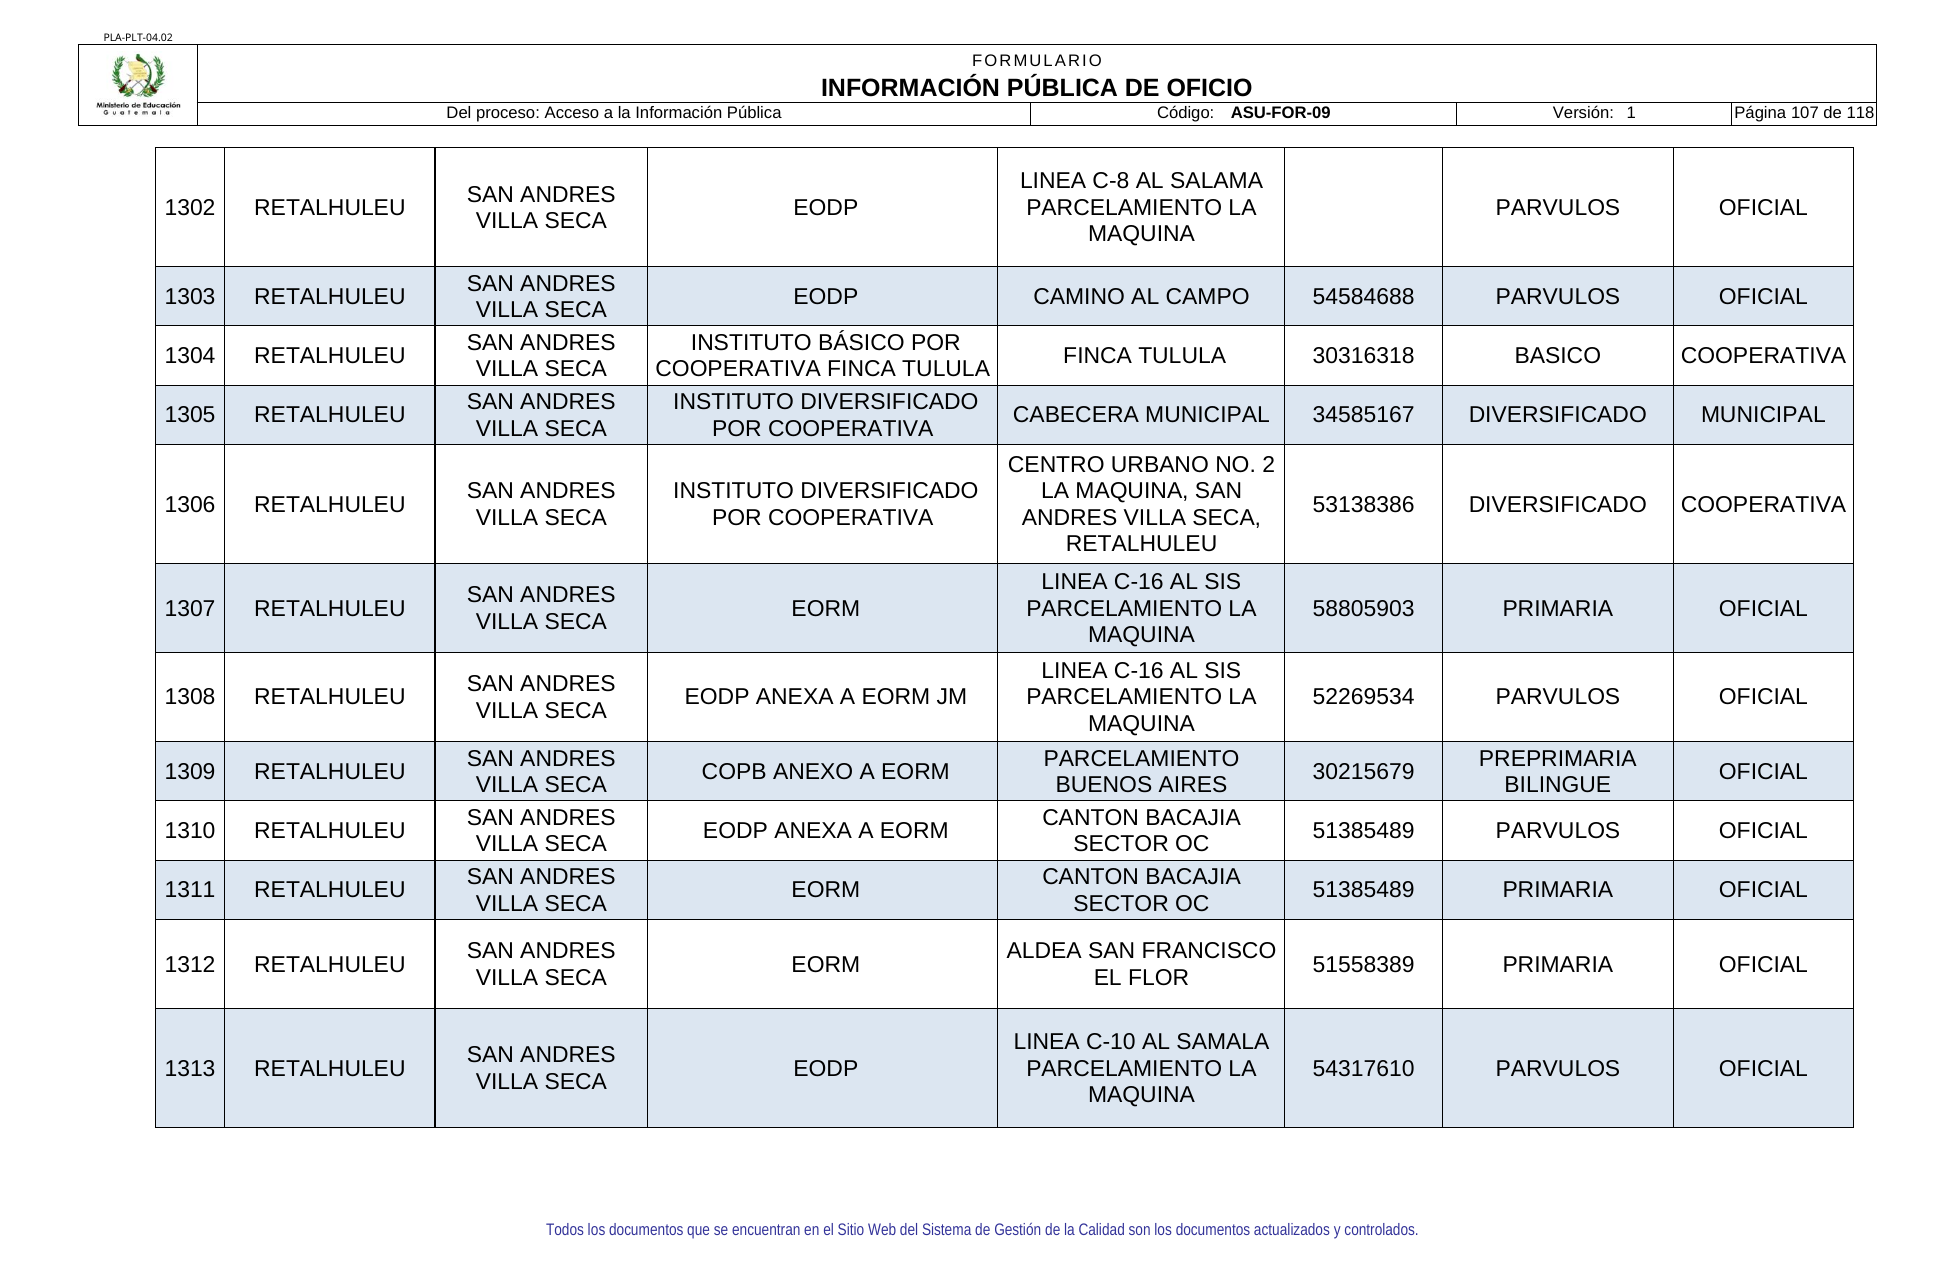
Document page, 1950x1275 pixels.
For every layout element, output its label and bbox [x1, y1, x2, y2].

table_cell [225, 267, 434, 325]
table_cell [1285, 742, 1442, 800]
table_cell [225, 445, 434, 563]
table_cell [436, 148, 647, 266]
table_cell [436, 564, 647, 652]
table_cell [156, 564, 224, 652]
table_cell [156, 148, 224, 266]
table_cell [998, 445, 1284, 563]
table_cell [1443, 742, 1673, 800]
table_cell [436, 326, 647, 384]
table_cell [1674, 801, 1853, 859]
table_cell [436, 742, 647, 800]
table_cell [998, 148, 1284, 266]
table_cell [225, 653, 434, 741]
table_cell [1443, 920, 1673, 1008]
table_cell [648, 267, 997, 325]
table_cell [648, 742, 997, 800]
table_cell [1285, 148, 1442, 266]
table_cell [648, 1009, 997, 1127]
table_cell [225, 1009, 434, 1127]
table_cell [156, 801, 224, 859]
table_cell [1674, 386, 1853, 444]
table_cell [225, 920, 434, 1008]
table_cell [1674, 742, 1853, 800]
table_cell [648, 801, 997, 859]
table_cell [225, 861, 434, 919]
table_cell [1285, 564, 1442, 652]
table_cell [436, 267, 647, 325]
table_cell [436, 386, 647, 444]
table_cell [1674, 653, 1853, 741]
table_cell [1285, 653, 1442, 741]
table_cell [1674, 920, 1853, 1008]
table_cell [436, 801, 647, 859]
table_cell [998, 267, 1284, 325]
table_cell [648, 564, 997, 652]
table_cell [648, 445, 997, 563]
picture [95, 51, 181, 117]
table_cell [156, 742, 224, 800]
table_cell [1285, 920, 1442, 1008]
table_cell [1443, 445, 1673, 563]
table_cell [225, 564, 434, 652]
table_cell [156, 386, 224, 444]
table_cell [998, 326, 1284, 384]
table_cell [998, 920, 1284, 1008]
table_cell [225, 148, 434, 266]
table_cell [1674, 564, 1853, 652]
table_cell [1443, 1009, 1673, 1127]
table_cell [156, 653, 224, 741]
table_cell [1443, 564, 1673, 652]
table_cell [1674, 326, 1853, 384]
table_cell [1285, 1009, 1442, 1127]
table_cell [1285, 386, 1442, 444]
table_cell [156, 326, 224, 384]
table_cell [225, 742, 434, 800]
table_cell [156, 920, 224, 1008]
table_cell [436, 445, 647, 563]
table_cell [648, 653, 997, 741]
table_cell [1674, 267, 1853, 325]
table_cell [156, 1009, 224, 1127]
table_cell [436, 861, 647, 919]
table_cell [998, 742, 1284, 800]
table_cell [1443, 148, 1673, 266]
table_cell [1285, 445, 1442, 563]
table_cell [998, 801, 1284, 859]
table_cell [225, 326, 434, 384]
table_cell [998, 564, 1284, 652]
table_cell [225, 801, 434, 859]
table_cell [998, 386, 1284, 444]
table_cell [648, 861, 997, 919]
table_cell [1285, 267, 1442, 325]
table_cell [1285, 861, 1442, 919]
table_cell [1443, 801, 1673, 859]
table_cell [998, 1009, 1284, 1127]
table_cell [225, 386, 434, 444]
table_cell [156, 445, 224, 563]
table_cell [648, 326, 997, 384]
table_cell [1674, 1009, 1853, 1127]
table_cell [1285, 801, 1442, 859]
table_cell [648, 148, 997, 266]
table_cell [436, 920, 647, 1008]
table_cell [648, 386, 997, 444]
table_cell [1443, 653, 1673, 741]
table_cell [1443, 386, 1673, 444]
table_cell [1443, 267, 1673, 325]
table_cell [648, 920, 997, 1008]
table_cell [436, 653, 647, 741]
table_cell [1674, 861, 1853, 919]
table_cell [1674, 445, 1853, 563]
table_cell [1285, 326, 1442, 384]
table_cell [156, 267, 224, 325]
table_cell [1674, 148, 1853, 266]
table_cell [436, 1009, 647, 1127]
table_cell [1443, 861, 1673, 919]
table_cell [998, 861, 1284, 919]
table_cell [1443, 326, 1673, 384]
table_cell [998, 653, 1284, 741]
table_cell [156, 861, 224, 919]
